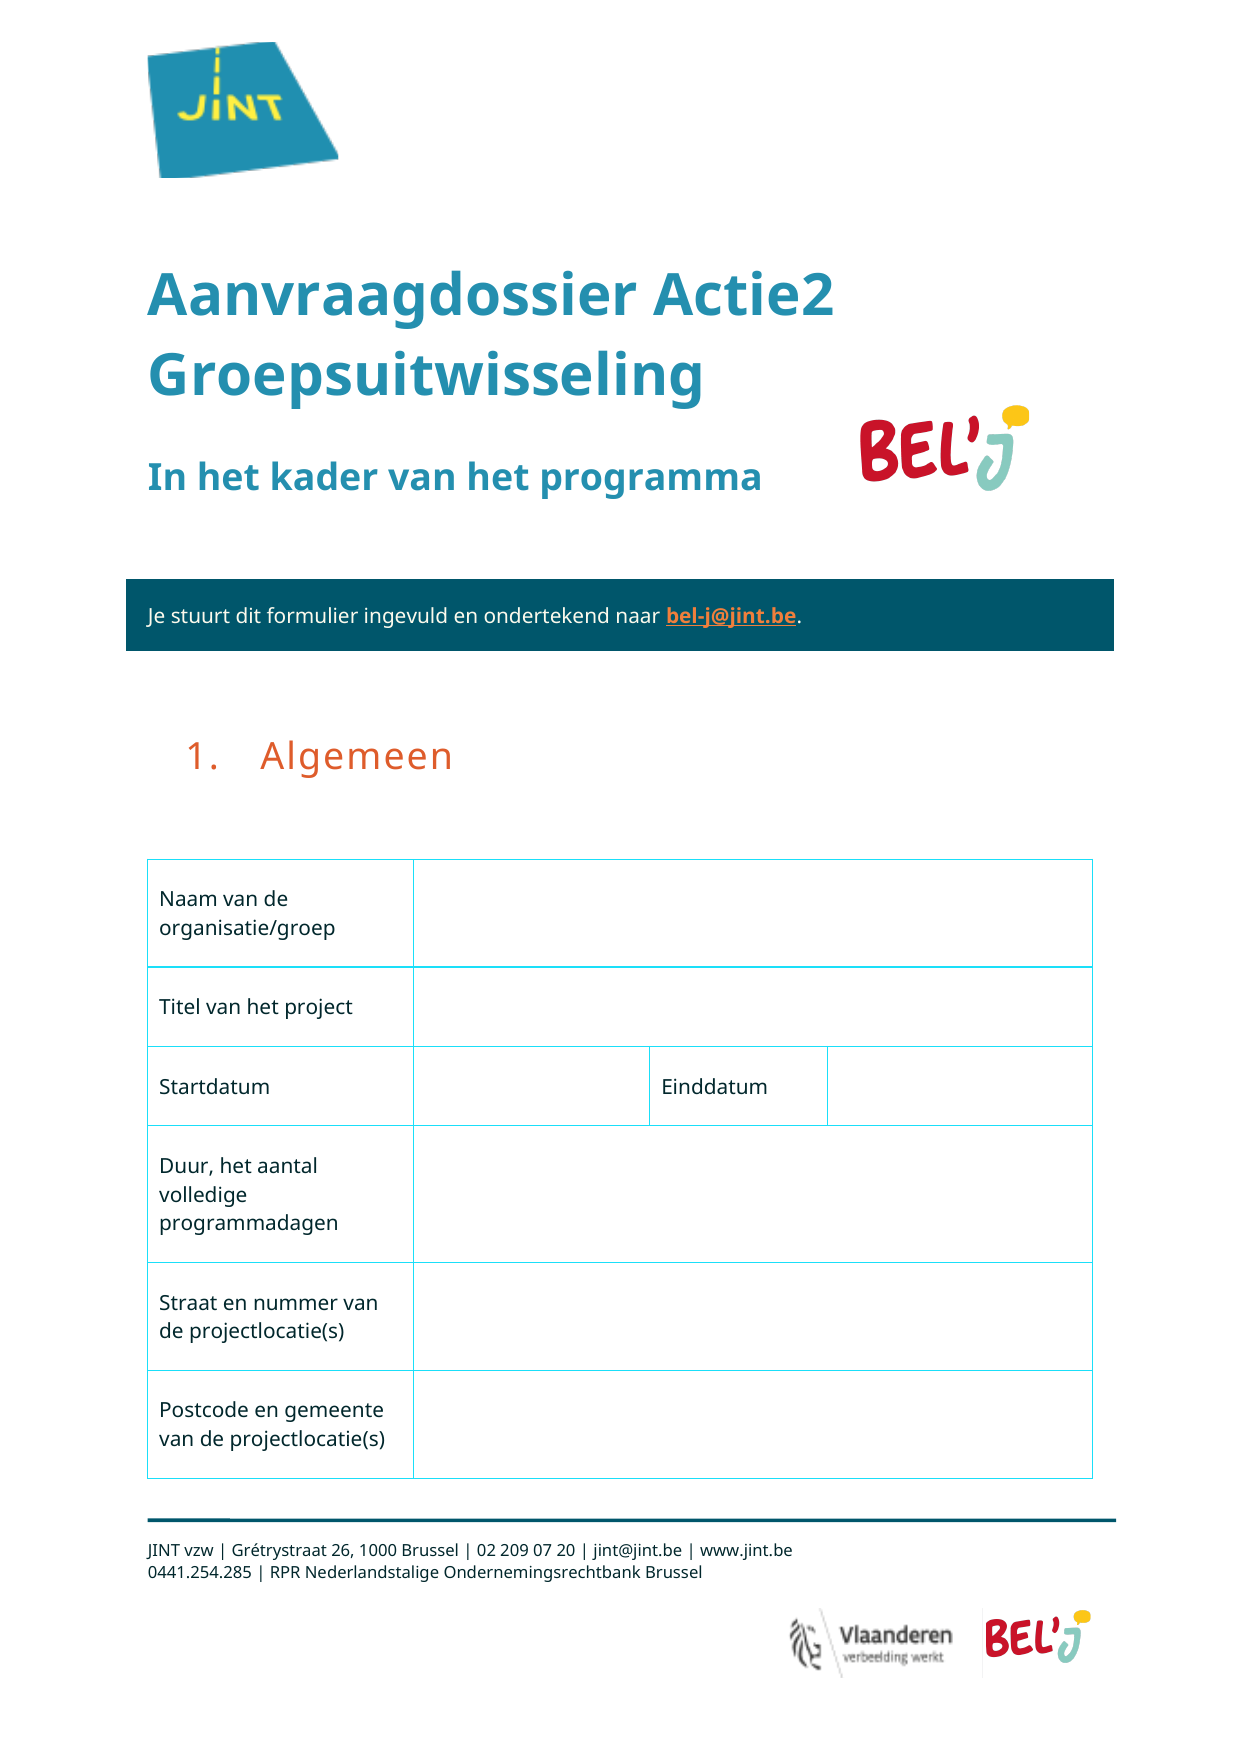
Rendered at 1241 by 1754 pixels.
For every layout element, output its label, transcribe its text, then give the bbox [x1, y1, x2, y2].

picture [860, 405, 1030, 491]
subtitle Algemeen [185, 729, 1093, 780]
table_header Naam van de organisatie/groep [148, 860, 413, 966]
table_header [414, 860, 1092, 966]
table_cell Einddatum [650, 1047, 827, 1125]
subtitle In het kader van het programma [148, 450, 1093, 501]
table_cell [414, 1126, 1092, 1262]
picture [986, 1610, 1091, 1663]
table_cell [828, 1047, 1092, 1125]
table_cell Startdatum [148, 1047, 413, 1125]
table_cell [414, 968, 1092, 1046]
table_cell Postcode en gemeente van de projectlocatie(s) [148, 1371, 413, 1477]
table_cell Straat en nummer van de projectlocatie(s) [148, 1263, 413, 1369]
table_cell Titel van het project [148, 968, 413, 1046]
table_cell Duur, het aantal volledige programmadagen [148, 1126, 413, 1262]
subtitle Aanvraagdossier Actie2 Groepsuitwisseling [148, 253, 1093, 412]
text Je stuurt dit formulier ingevuld en ondertekend naar bel-j@jint.be. [127, 580, 1113, 650]
table_cell [414, 1047, 649, 1125]
table_cell [414, 1371, 1092, 1477]
table_cell [414, 1263, 1092, 1369]
